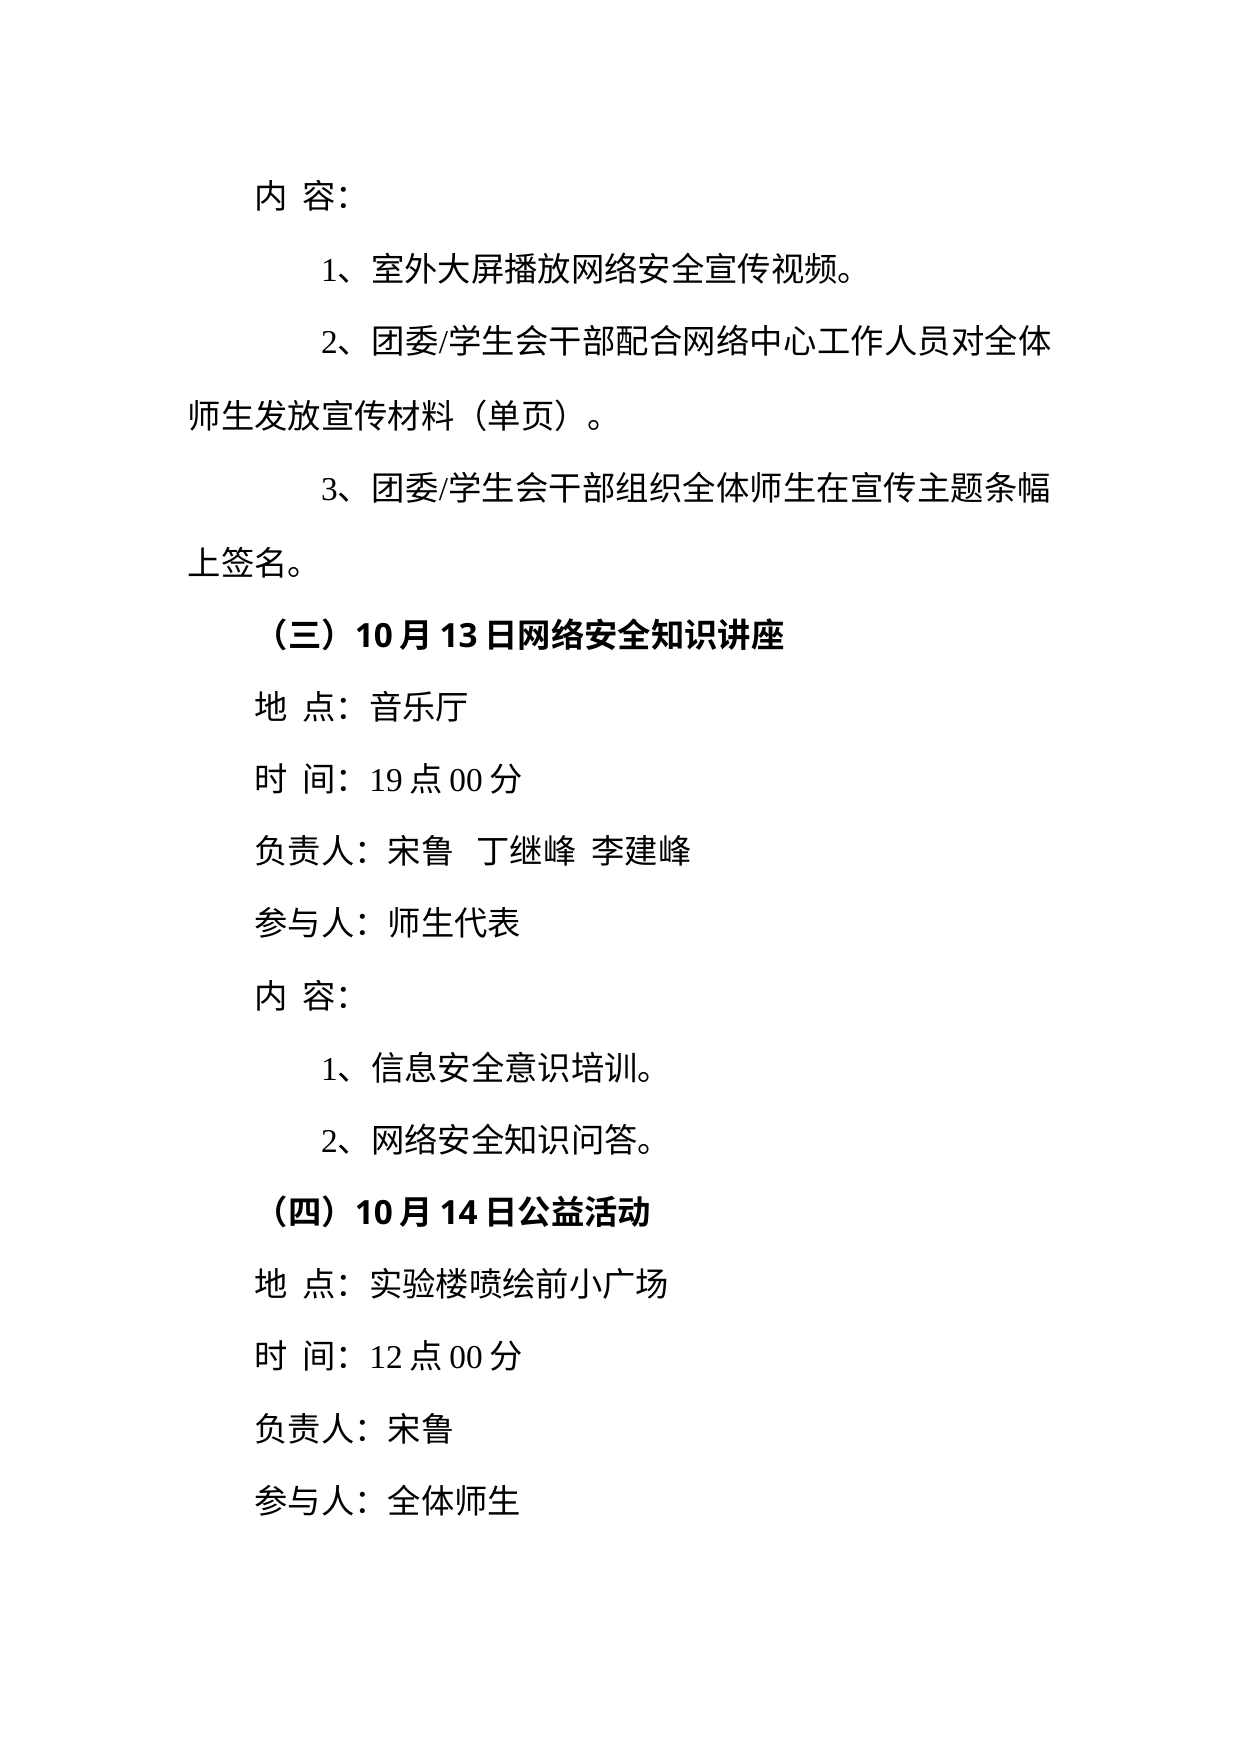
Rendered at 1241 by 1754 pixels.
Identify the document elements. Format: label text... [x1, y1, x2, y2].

text 负责人：宋鲁 丁继峰 李建峰 [187, 817, 1053, 882]
text （三）10月13日网络安全知识讲座 [187, 600, 1053, 665]
text 2、团委/学生会干部配合网络中心工作人员对全体师生发放宣传材料（单页）。 [187, 306, 1053, 446]
text 时 间：19点00分 [187, 744, 1053, 809]
text 2、网络安全知识问答。 [187, 1105, 1053, 1170]
text 负责人：宋鲁 [187, 1394, 1053, 1459]
text （四）10月14日公益活动 [187, 1178, 1053, 1243]
text 1、信息安全意识培训。 [187, 1033, 1053, 1098]
text 3、团委/学生会干部组织全体师生在宣传主题条幅上签名。 [187, 453, 1053, 593]
text 1、室外大屏播放网络安全宣传视频。 [187, 234, 1053, 299]
text 参与人：师生代表 [187, 889, 1053, 954]
text 地 点：实验楼喷绘前小广场 [187, 1250, 1053, 1315]
text 参与人：全体师生 [187, 1466, 1053, 1531]
text 内 容： [187, 162, 1053, 227]
text 地 点：音乐厅 [187, 672, 1053, 737]
text 内 容： [187, 961, 1053, 1026]
text 时 间：12点00分 [187, 1322, 1053, 1387]
